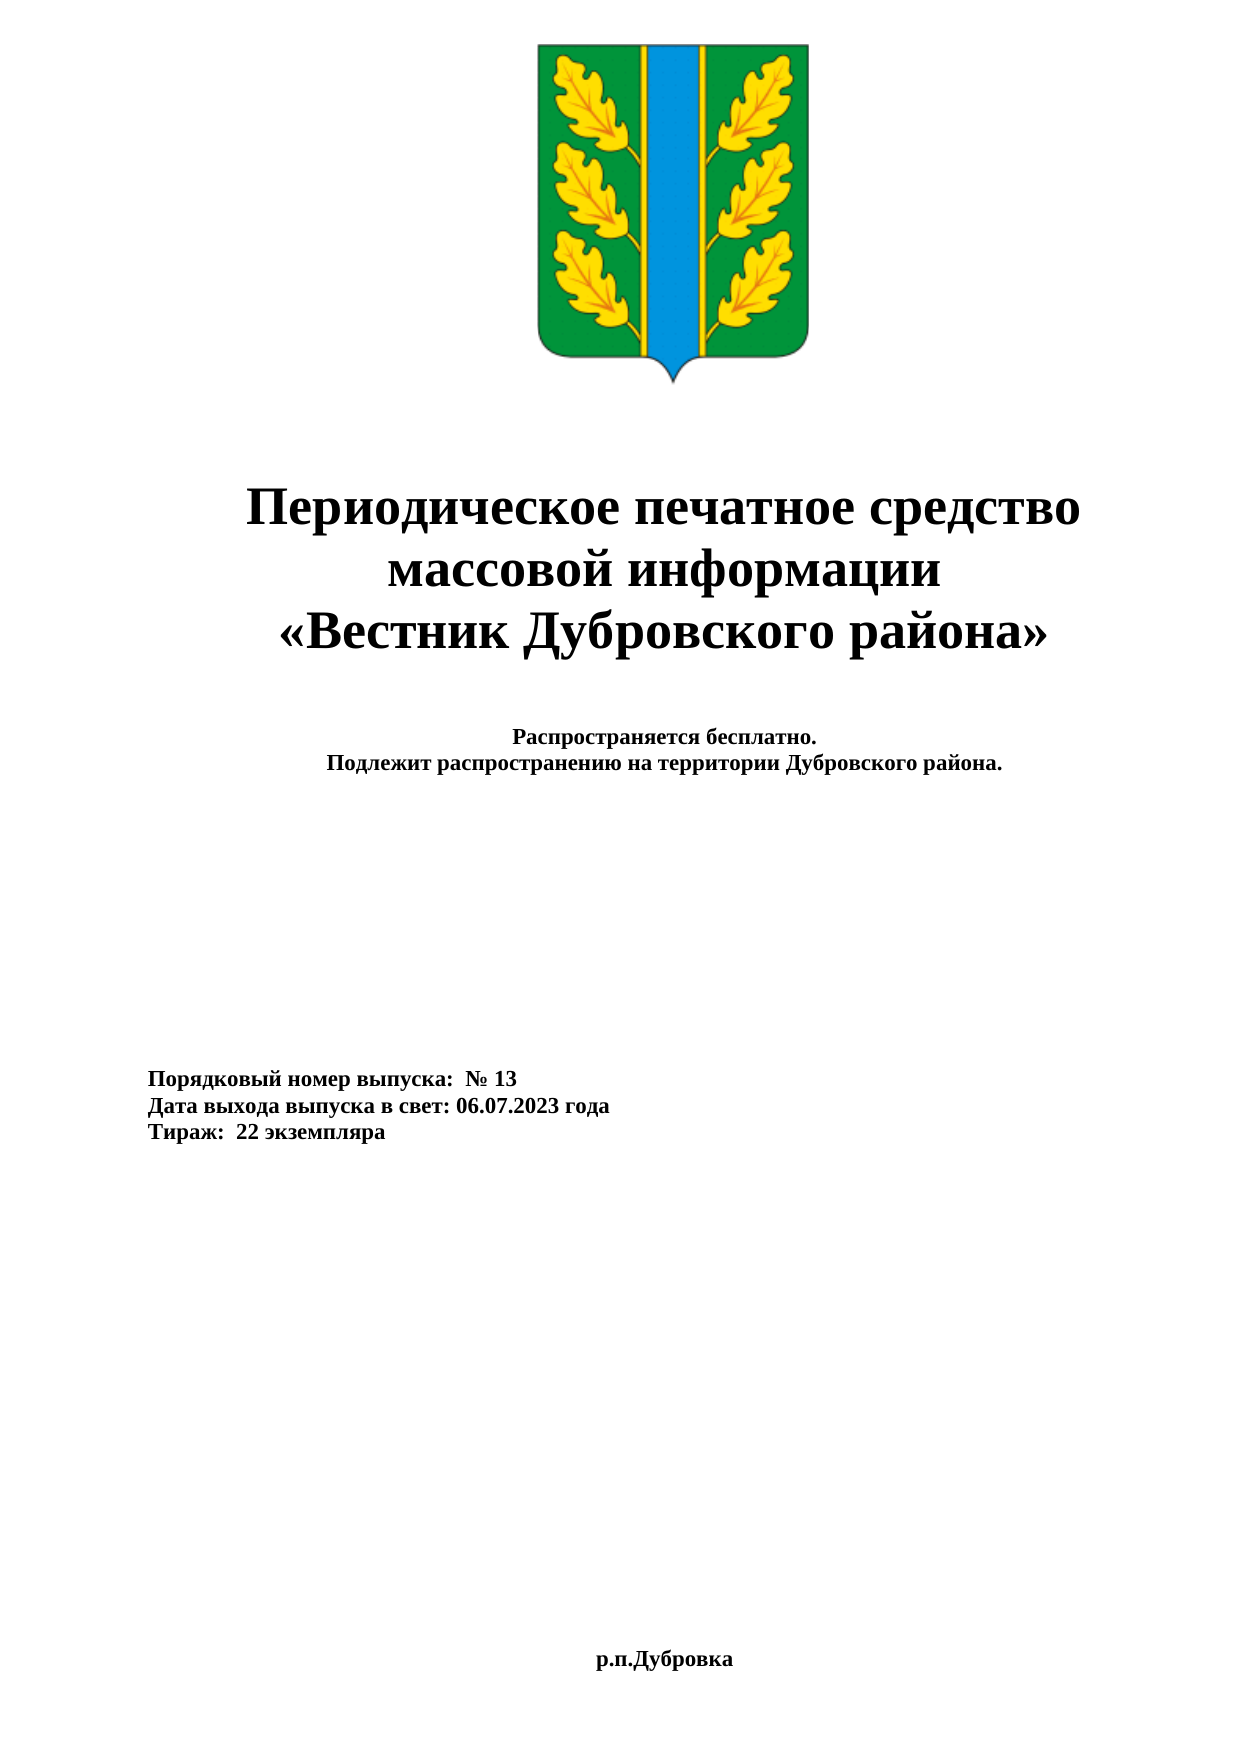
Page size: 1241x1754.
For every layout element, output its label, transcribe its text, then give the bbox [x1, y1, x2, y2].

text Распространяется бесплатно. [148, 723, 1181, 749]
text Тираж: 22 экземпляра [148, 1118, 1181, 1144]
text Периодическое печатное средство массовой информации [148, 474, 1181, 598]
picture [537, 44, 809, 385]
text р.п.Дубровка [148, 1645, 1181, 1672]
text Дата выхода выпуска в свет: 06.07.2023 года [148, 1092, 1181, 1118]
text Порядковый номер выпуска: № 13 [148, 1065, 1181, 1092]
text Подлежит распространению на территории Дубровского района. [148, 749, 1181, 776]
text «Вестник Дубровского района» [148, 598, 1181, 661]
